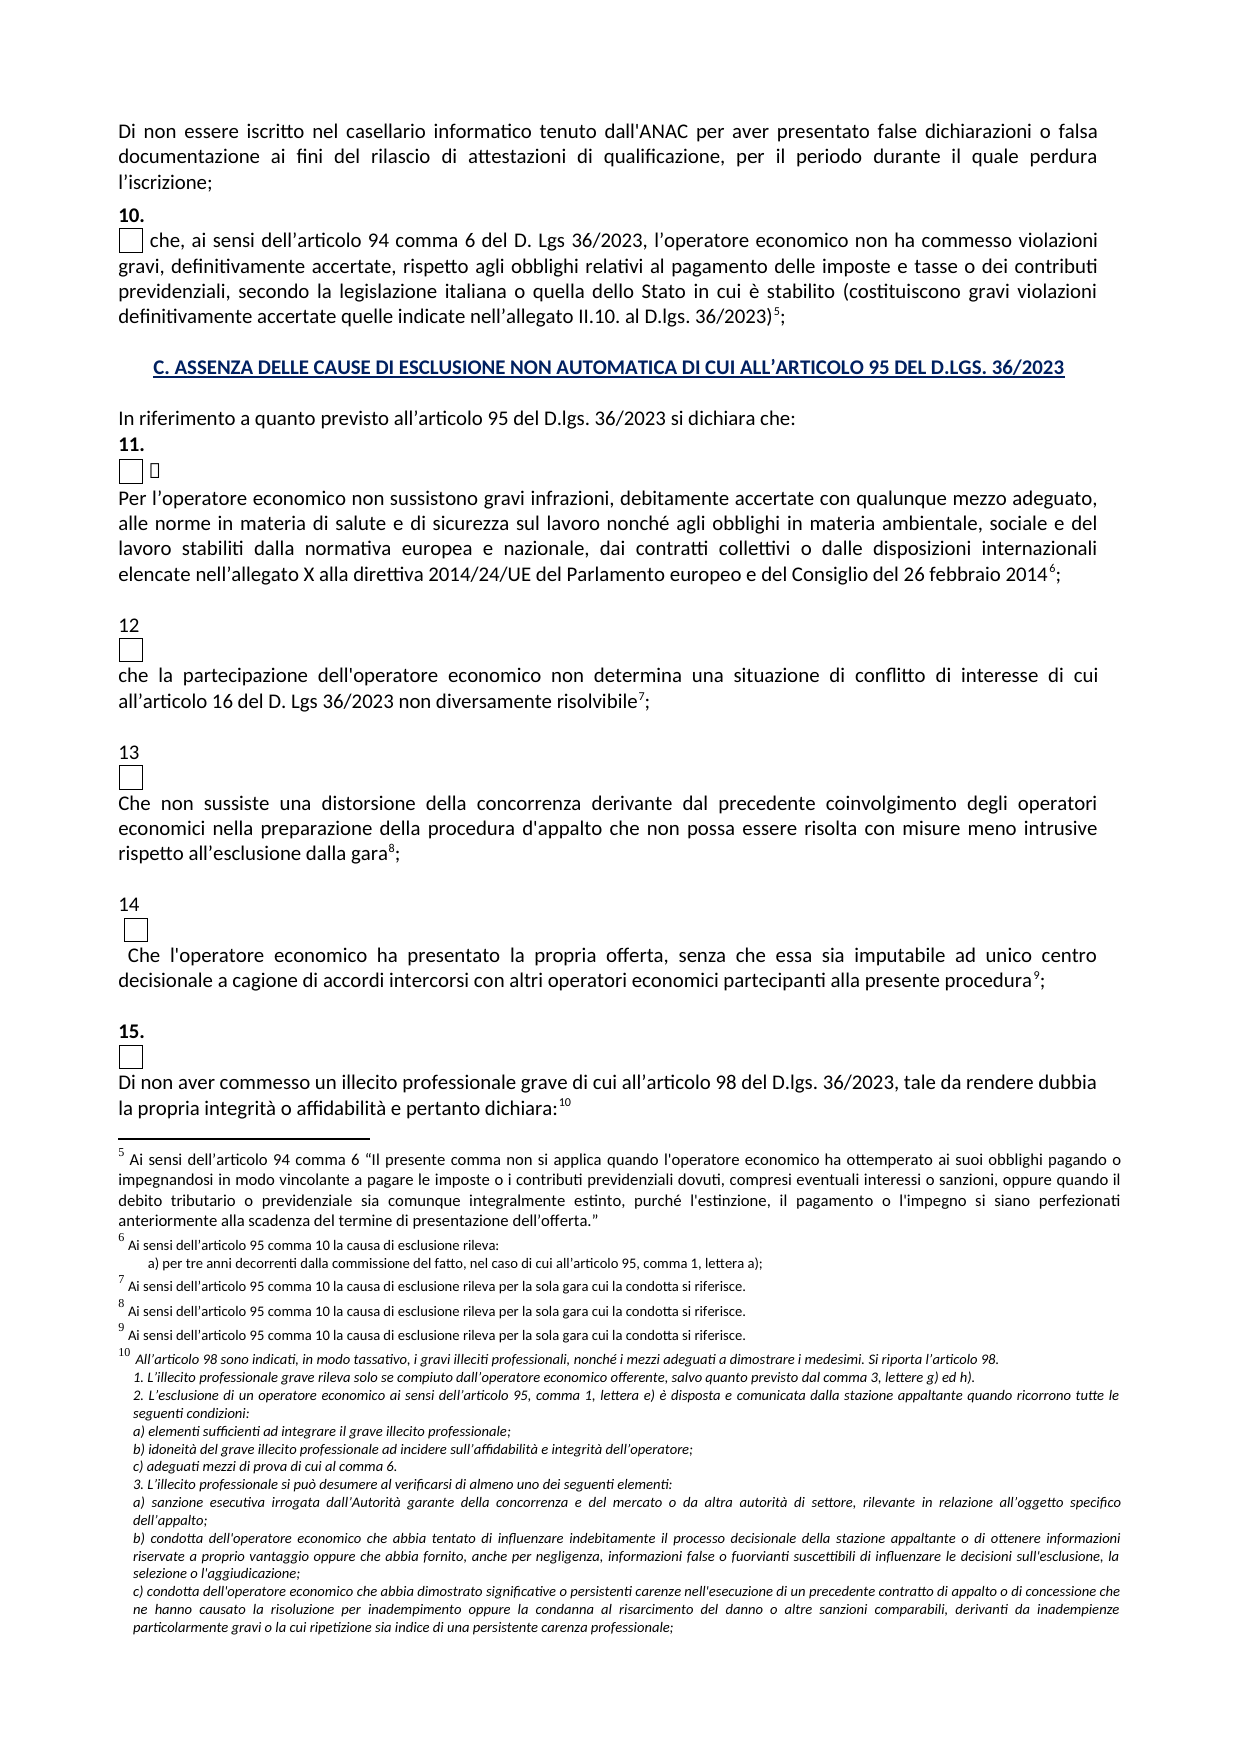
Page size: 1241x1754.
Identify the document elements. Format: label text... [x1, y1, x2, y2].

table_cell 15. Di non aver commesso un illecito professionale grave di cui all’articolo 98 del D.lgs. 36/2023, tale da rendere dubbia la propria integrità o affidabilità e pertanto dichiara: [107, 1019, 1111, 1120]
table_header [107, 118, 1111, 1018]
